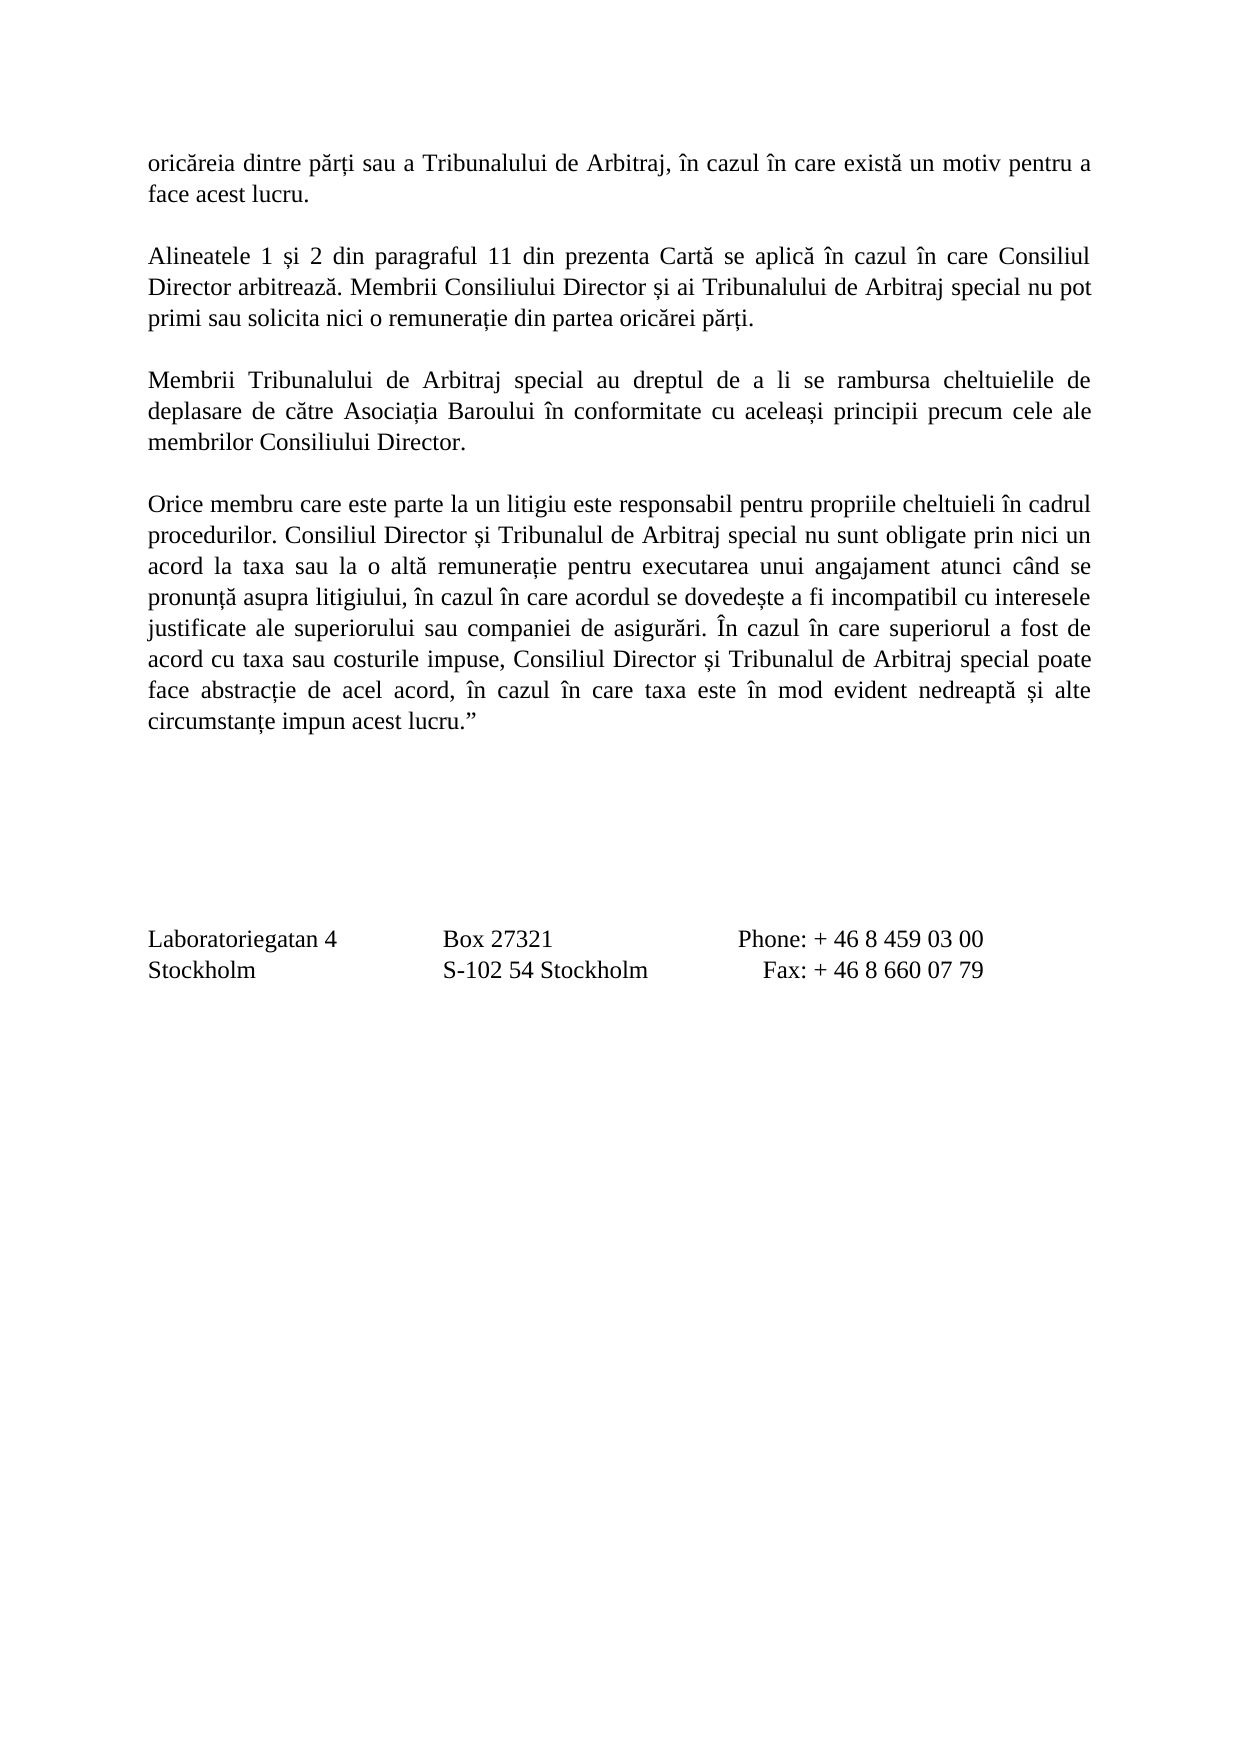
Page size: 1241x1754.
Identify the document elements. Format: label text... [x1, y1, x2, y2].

text Orice membru care este parte la un litigiu este responsabil pentru propriile cheltuieli în cadrul procedurilor. Consiliul Director și Tribunalul de Arbitraj special nu sunt obligate prin nici un acord la taxa sau la o altă remunerație pentru executarea unui angajament atunci când se pronunță asupra litigiului, în cazul în care acordul se dovedește a fi incompatibil cu interesele justificate ale superiorului sau companiei de asigurări. În cazul în care superiorul a fost de acord cu taxa sau costurile impuse, Consiliul Director și Tribunalul de Arbitraj special poate face abstracție de acel acord, în cazul în care taxa este în mod evident nedreaptă și alte circumstanțe impun acest lucru.” [148, 458, 1093, 735]
text Laboratoriegatan 4 Box 27321 Phone: + 46 8 459 03 00 [148, 924, 1093, 952]
text Alineatele 1 și 2 din paragraful 11 din prezenta Cartă se aplică în cazul în care Consiliul Director arbitrează. Membrii Consiliului Director și ai Tribunalului de Arbitraj special nu pot primi sau solicita nici o remunerație din partea oricărei părți. [148, 210, 1093, 332]
text Stockholm S-102 54 Stockholm Fax: + 46 8 660 07 79 [148, 955, 1093, 983]
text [148, 148, 1093, 207]
text Membrii Tribunalului de Arbitraj special au dreptul de a li se rambursa cheltuielile de deplasare de către Asociația Baroului în conformitate cu aceleași principii precum cele ale membrilor Consiliului Director. [148, 334, 1093, 456]
